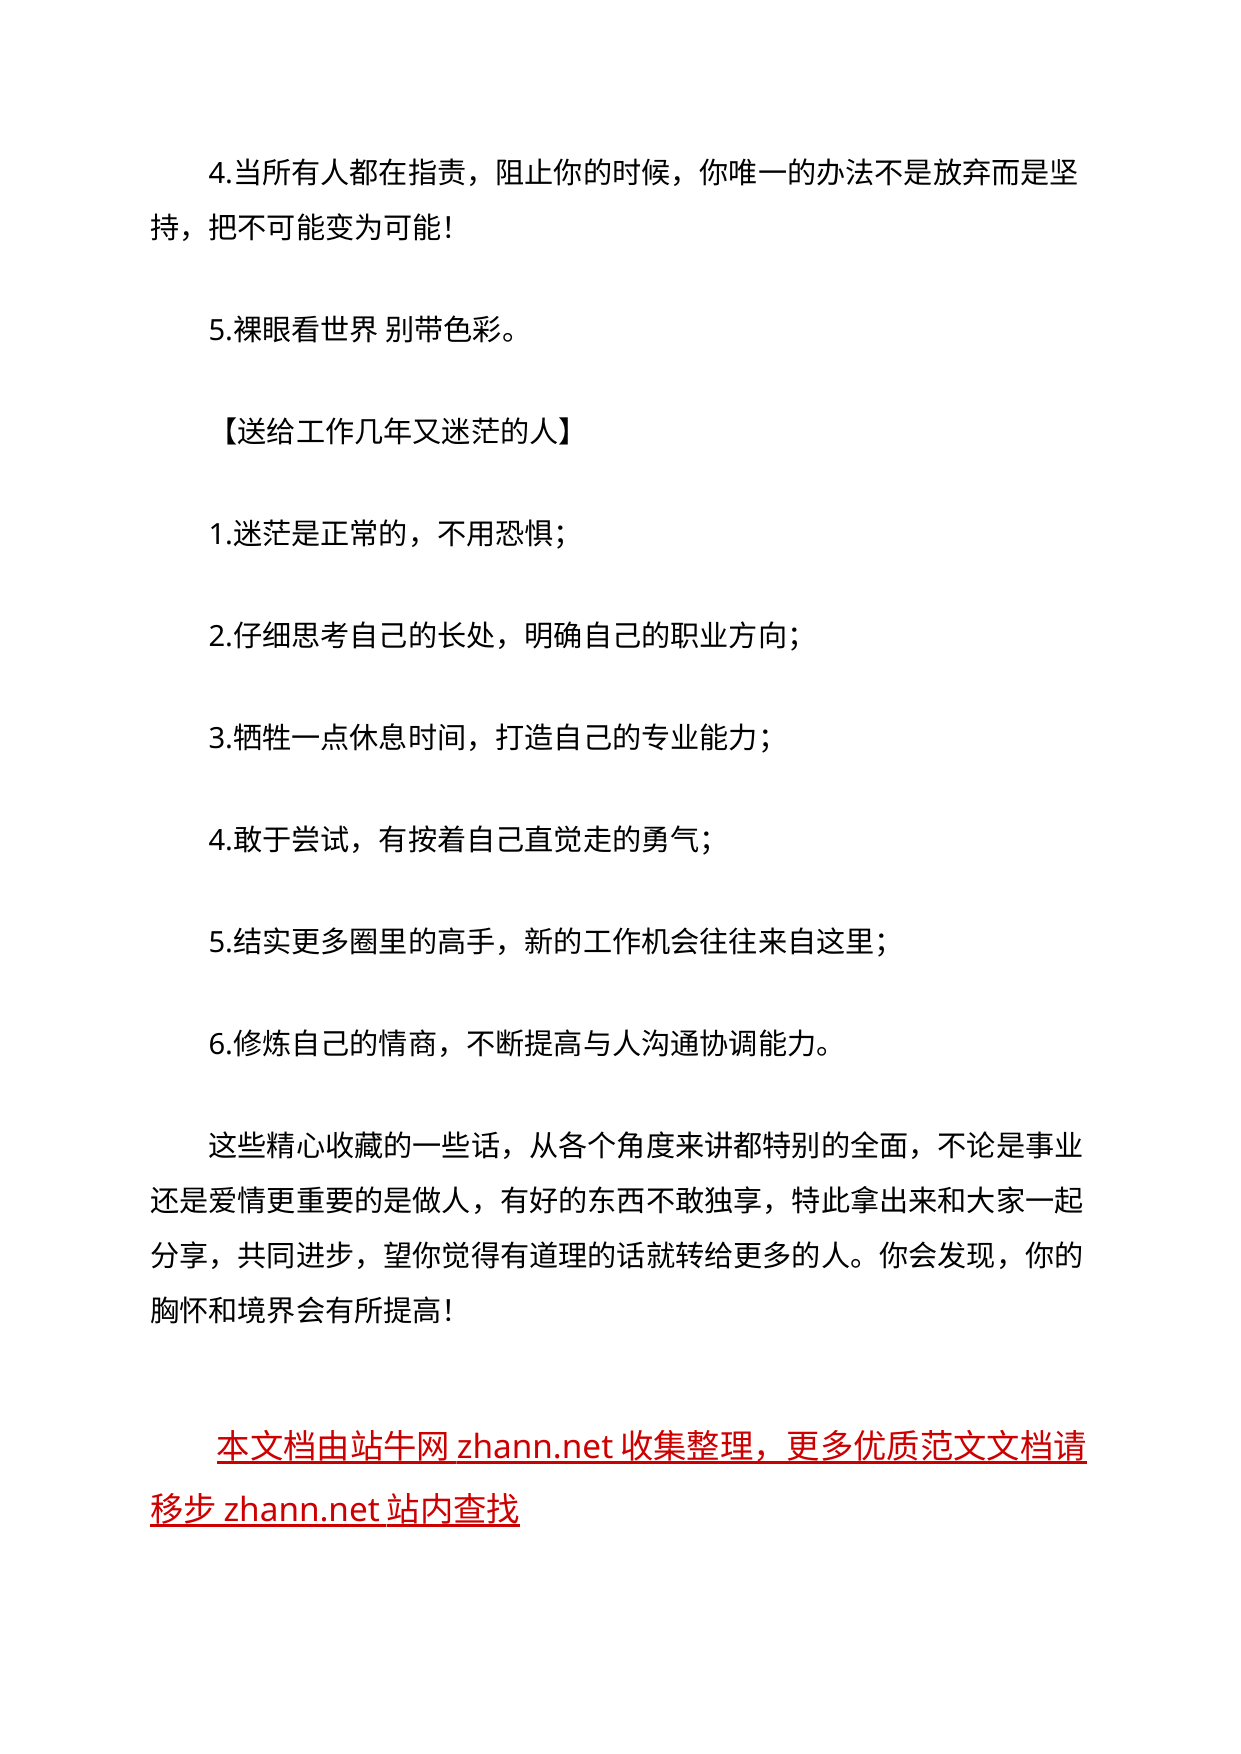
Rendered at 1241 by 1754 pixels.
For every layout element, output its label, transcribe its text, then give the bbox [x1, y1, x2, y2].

text 4.敢于尝试，有按着自己直觉走的勇气； [150, 816, 1090, 859]
text 6.修炼自己的情商，不断提高与人沟通协调能力。 [150, 1020, 1090, 1063]
text 这些精心收藏的一些话，从各个角度来讲都特别的全面，不论是事业还是爱情更重要的是做人，有好的东西不敢独享，特此拿出来和大家一起分享，共同进步，望你觉得有道理的话就转给更多的人。你会发现，你的胸怀和境界会有所提高！ [150, 1122, 1090, 1329]
text 4.当所有人都在指责，阻止你的时候，你唯一的办法不是放弃而是坚持，把不可能变为可能！ [150, 150, 1090, 247]
text 本文档由站牛网zhann.net收集整理，更多优质范文文档请移步zhann.net站内查找 [150, 1420, 1090, 1531]
text 5.裸眼看世界 别带色彩。 [150, 307, 1090, 349]
text 5.结实更多圈里的高手，新的工作机会往往来自这里； [150, 918, 1090, 961]
text 3.牺牲一点休息时间，打造自己的专业能力； [150, 714, 1090, 757]
text 【送给工作几年又迷茫的人】 [150, 409, 1090, 451]
text 1.迷茫是正常的，不用恐惧； [150, 511, 1090, 553]
text 2.仔细思考自己的长处，明确自己的职业方向； [150, 612, 1090, 655]
